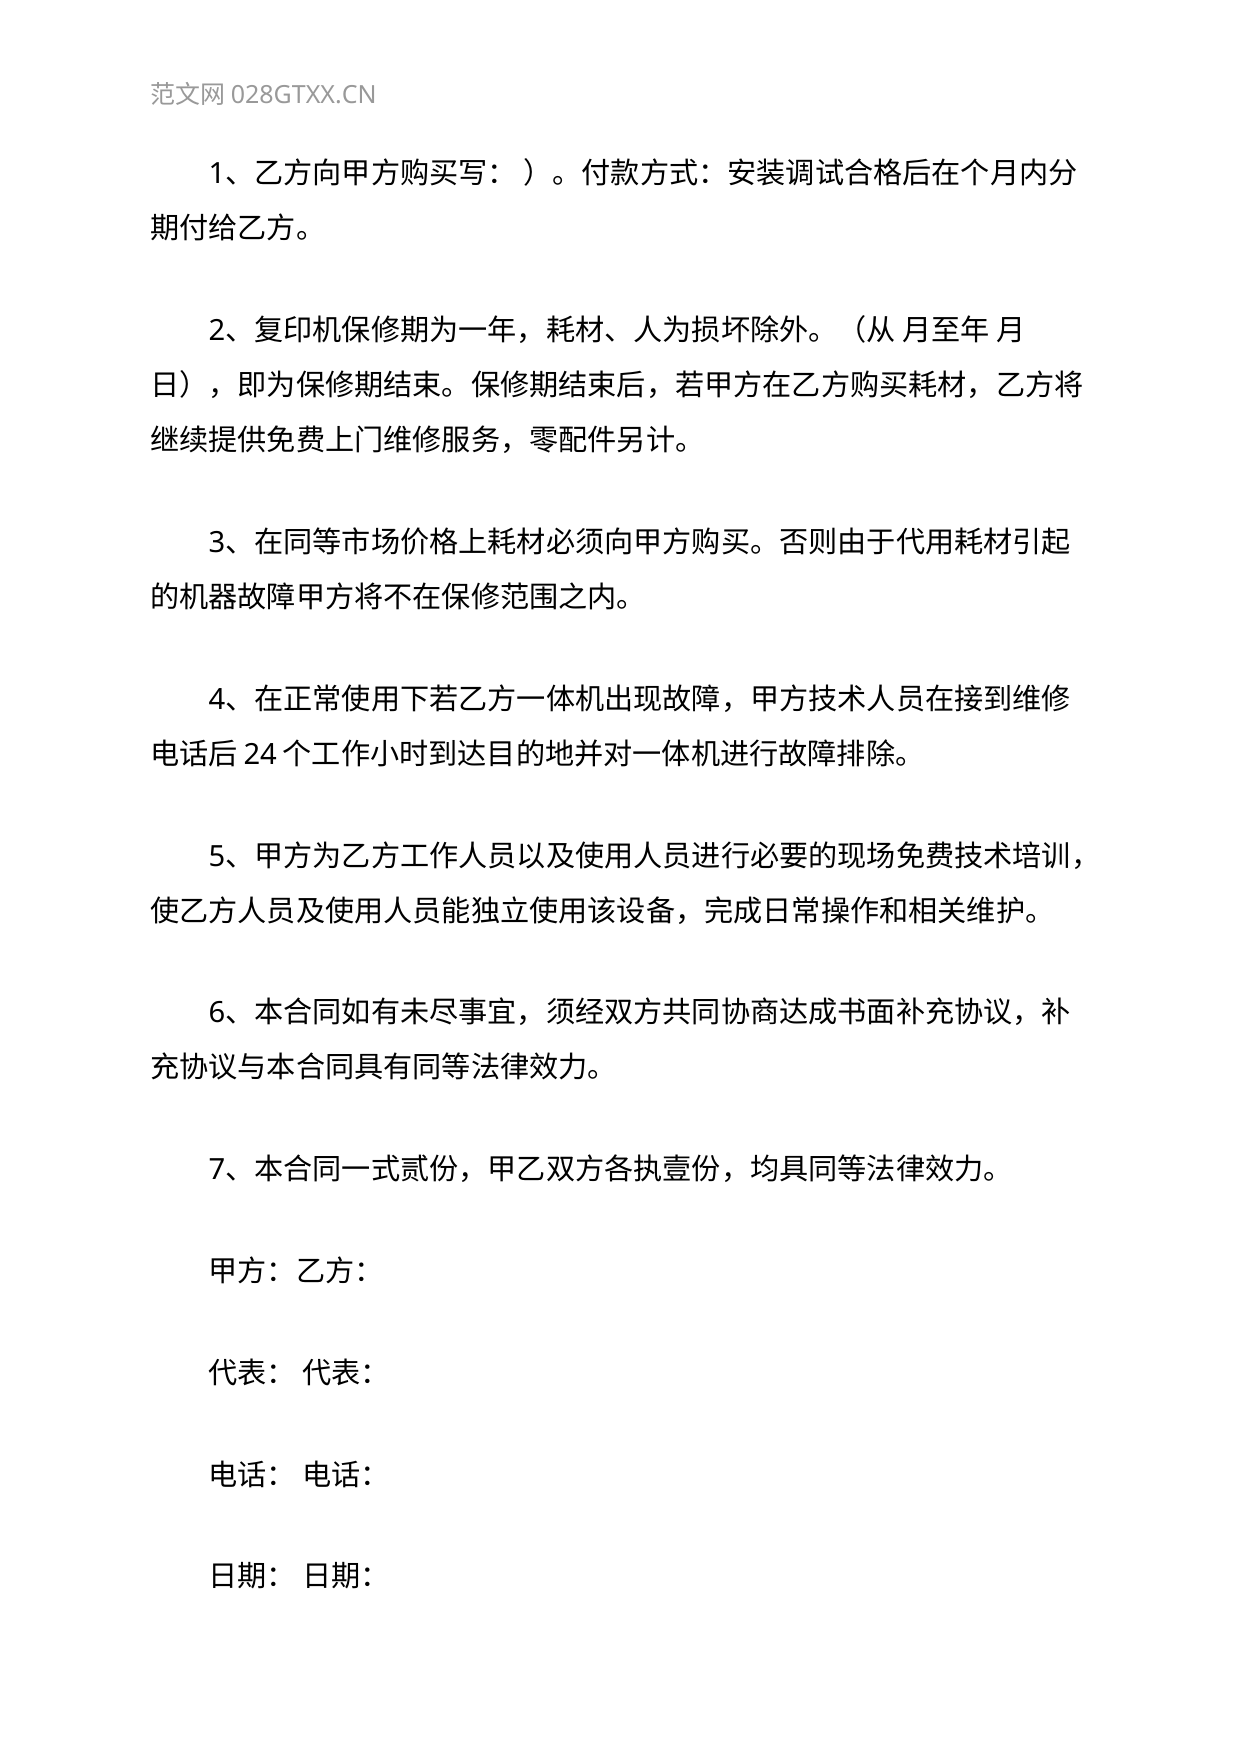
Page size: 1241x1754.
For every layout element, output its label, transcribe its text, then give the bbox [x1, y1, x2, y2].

text 7、本合同一式贰份，甲乙双方各执壹份，均具同等法律效力。 [150, 1146, 1090, 1188]
text 6、本合同如有未尽事宜，须经双方共同协商达成书面补充协议，补充协议与本合同具有同等法律效力。 [150, 989, 1090, 1086]
text 电话： 电话： [150, 1451, 1090, 1493]
text 5、甲方为乙方工作人员以及使用人员进行必要的现场免费技术培训，使乙方人员及使用人员能独立使用该设备，完成日常操作和相关维护。 [150, 832, 1090, 929]
text 2、复印机保修期为一年，耗材、人为损坏除外。（从 月至年 月 日），即为保修期结束。保修期结束后，若甲方在乙方购买耗材，乙方将继续提供免费上门维修服务，零配件另计。 [150, 307, 1090, 459]
text 甲方：乙方： [150, 1248, 1090, 1290]
text 日期： 日期： [150, 1553, 1090, 1595]
text 代表： 代表： [150, 1349, 1090, 1392]
text 1、乙方向甲方购买写： ）。付款方式：安装调试合格后在个月内分期付给乙方。 [150, 150, 1090, 247]
text 4、在正常使用下若乙方一体机出现故障，甲方技术人员在接到维修电话后24个工作小时到达目的地并对一体机进行故障排除。 [150, 675, 1090, 773]
text 3、在同等市场价格上耗材必须向甲方购买。否则由于代用耗材引起的机器故障甲方将不在保修范围之内。 [150, 518, 1090, 616]
